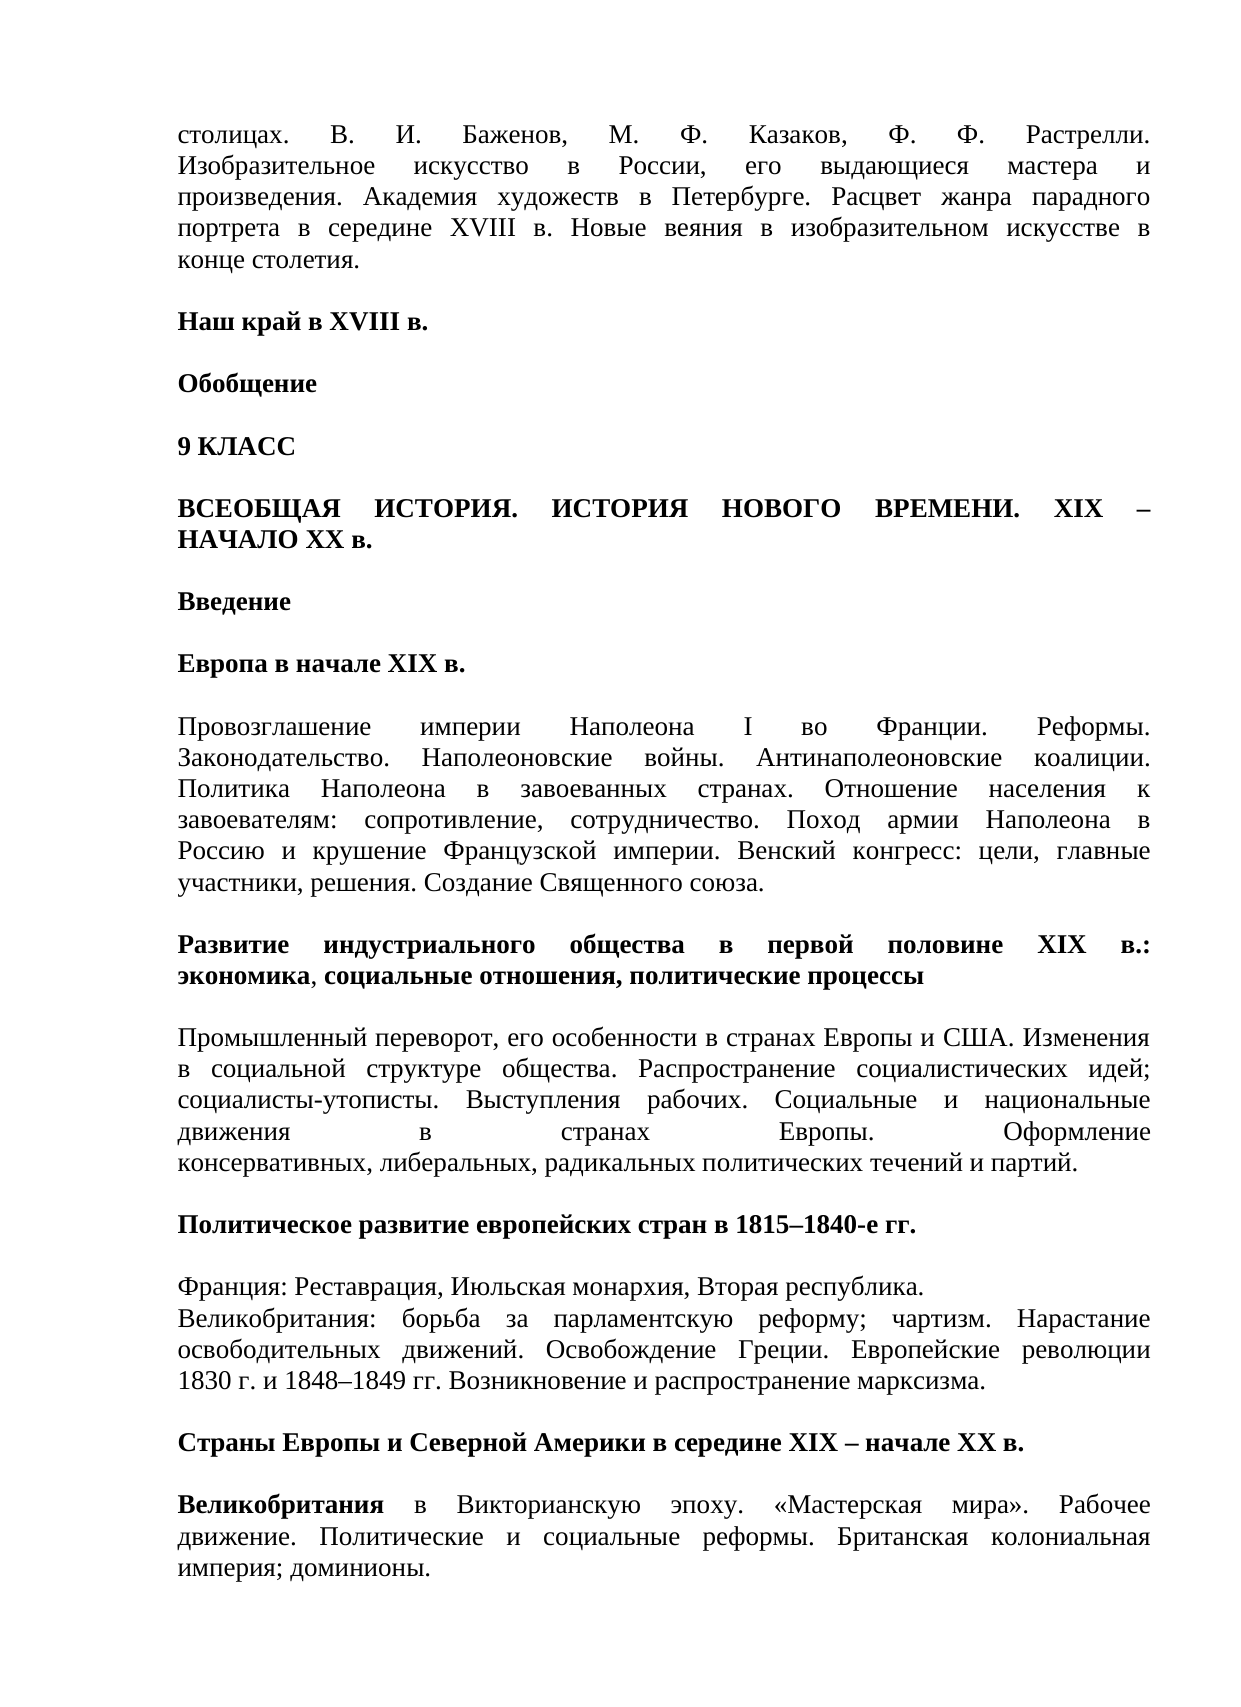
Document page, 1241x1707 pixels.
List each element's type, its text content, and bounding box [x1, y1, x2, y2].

text Промышленный переворот, его особенности в странах Европы и США. Изменения в социальной структуре общества. Распространение социалистических идей; социалисты-утописты. Выступления рабочих. Социальные и национальные движения в странах Европы. Оформление консервативных, либеральных, радикальных политических течений и партий. [177, 990, 1152, 1177]
text Провозглашение империи Наполеона I во Франции. Реформы. Законодательство. Наполеоновские войны. Антинаполеоновские коалиции. Политика Наполеона в завоеванных странах. Отношение населения к завоевателям: сопротивление, сотрудничество. Поход армии Наполеона в Россию и крушение Французской империи. Венский конгресс: цели, главные участники, решения. Создание Священного союза. [177, 679, 1152, 897]
text Введение [177, 554, 1152, 616]
text Великобритания: борьба за парламентскую реформу; чартизм. Нарастание освободительных движений. Освобождение Греции. Европейские революции 1830 г. и 1848–1849 гг. Возникновение и распространение марксизма. [177, 1302, 1152, 1395]
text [177, 118, 1152, 274]
text Развитие индустриального общества в первой половине XIX в.: экономика, социальные отношения, политические процессы [177, 897, 1152, 990]
text Обобщение [177, 336, 1152, 398]
text 9 КЛАСС [177, 398, 1152, 461]
text Наш край в XVIII в. [177, 274, 1152, 336]
text Страны Европы и Северной Америки в середине ХIХ – начале ХХ в. [177, 1395, 1152, 1457]
text Политическое развитие европейских стран в 1815–1840-е гг. [177, 1208, 1152, 1239]
text Европа в начале XIX в. [177, 616, 1152, 679]
text Франция: Реставрация, Июльская монархия, Вторая республика. [177, 1271, 1152, 1302]
text Великобритания в Викторианскую эпоху. «Мастерская мира». Рабочее движение. Политические и социальные реформы. Британская колониальная империя; доминионы. [177, 1457, 1152, 1582]
text ВСЕОБЩАЯ ИСТОРИЯ. ИСТОРИЯ НОВОГО ВРЕМЕНИ. XIX – НАЧАЛО ХХ в. [177, 461, 1152, 554]
